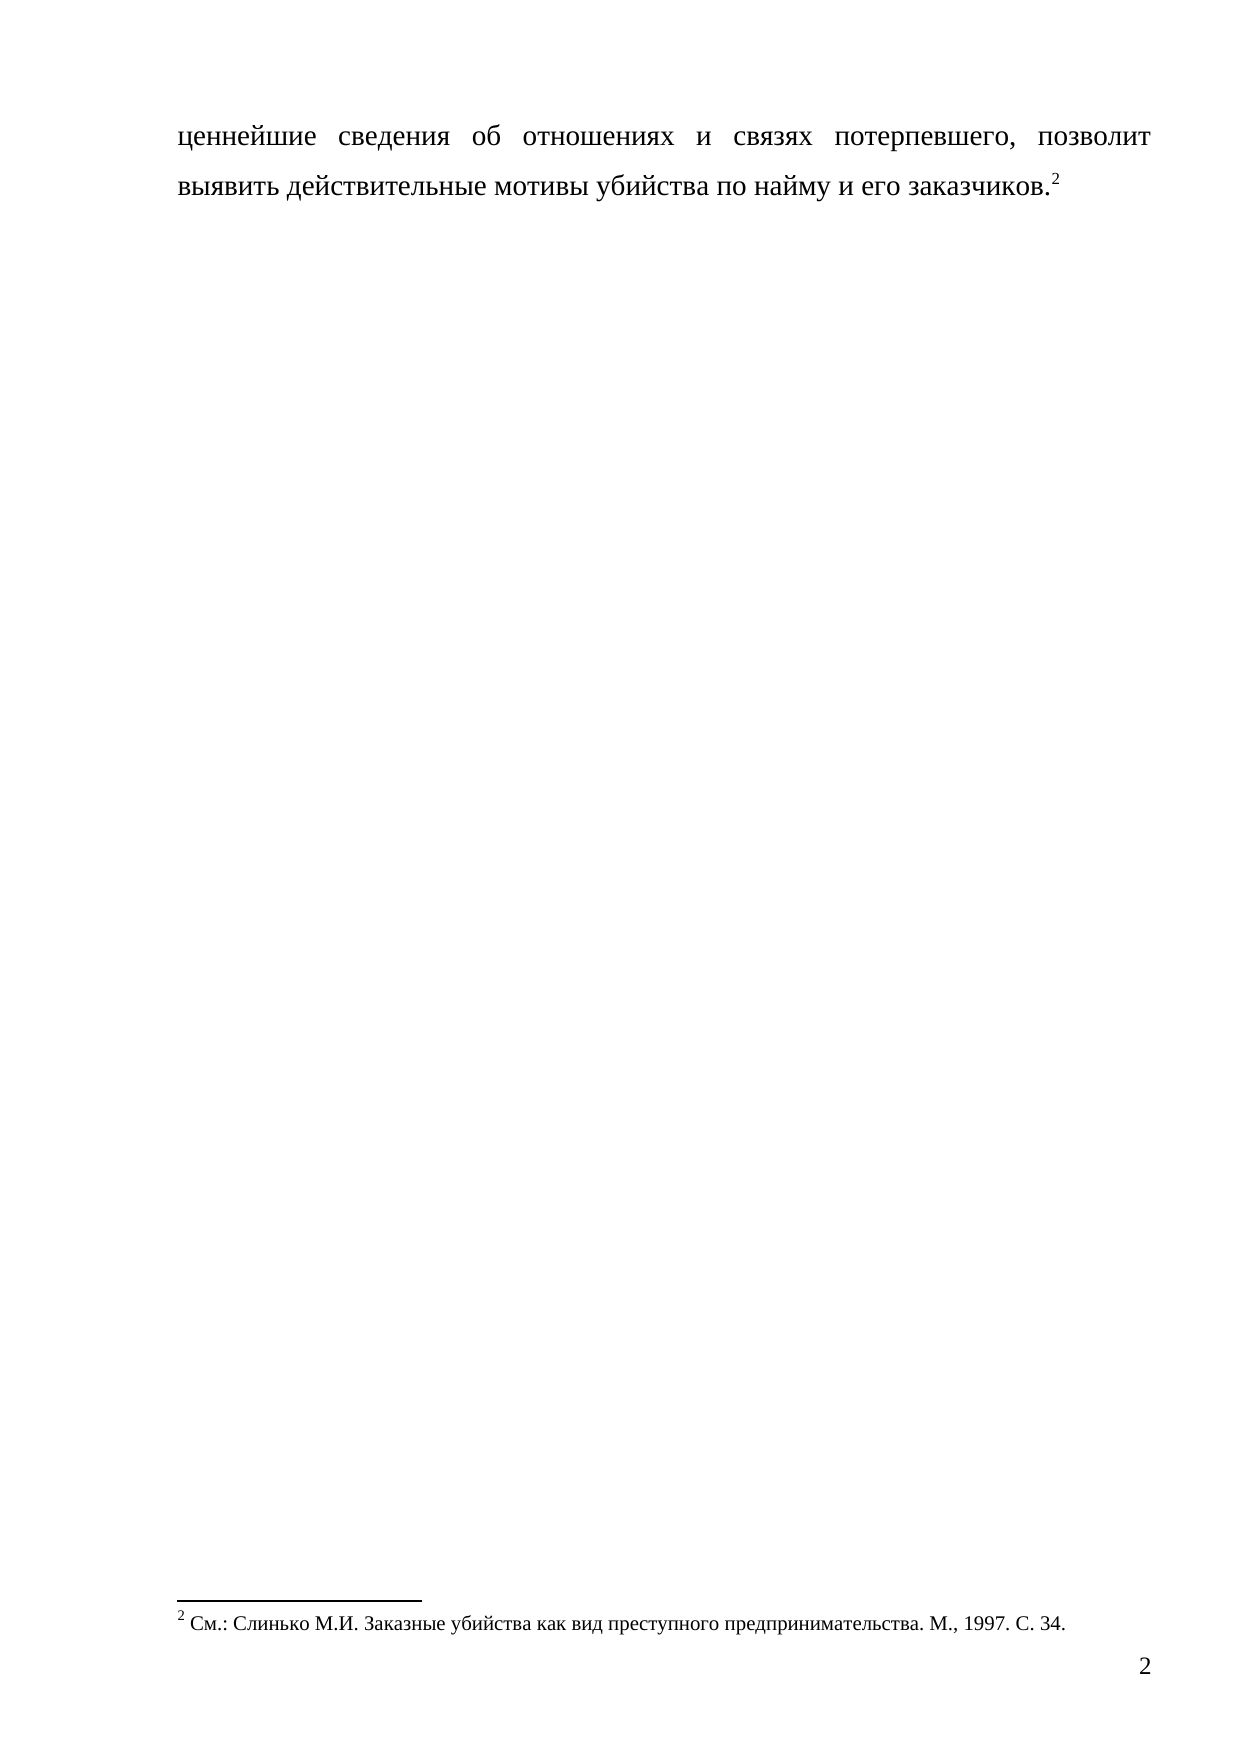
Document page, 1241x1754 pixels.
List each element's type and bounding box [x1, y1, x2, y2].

text [177, 118, 1152, 202]
